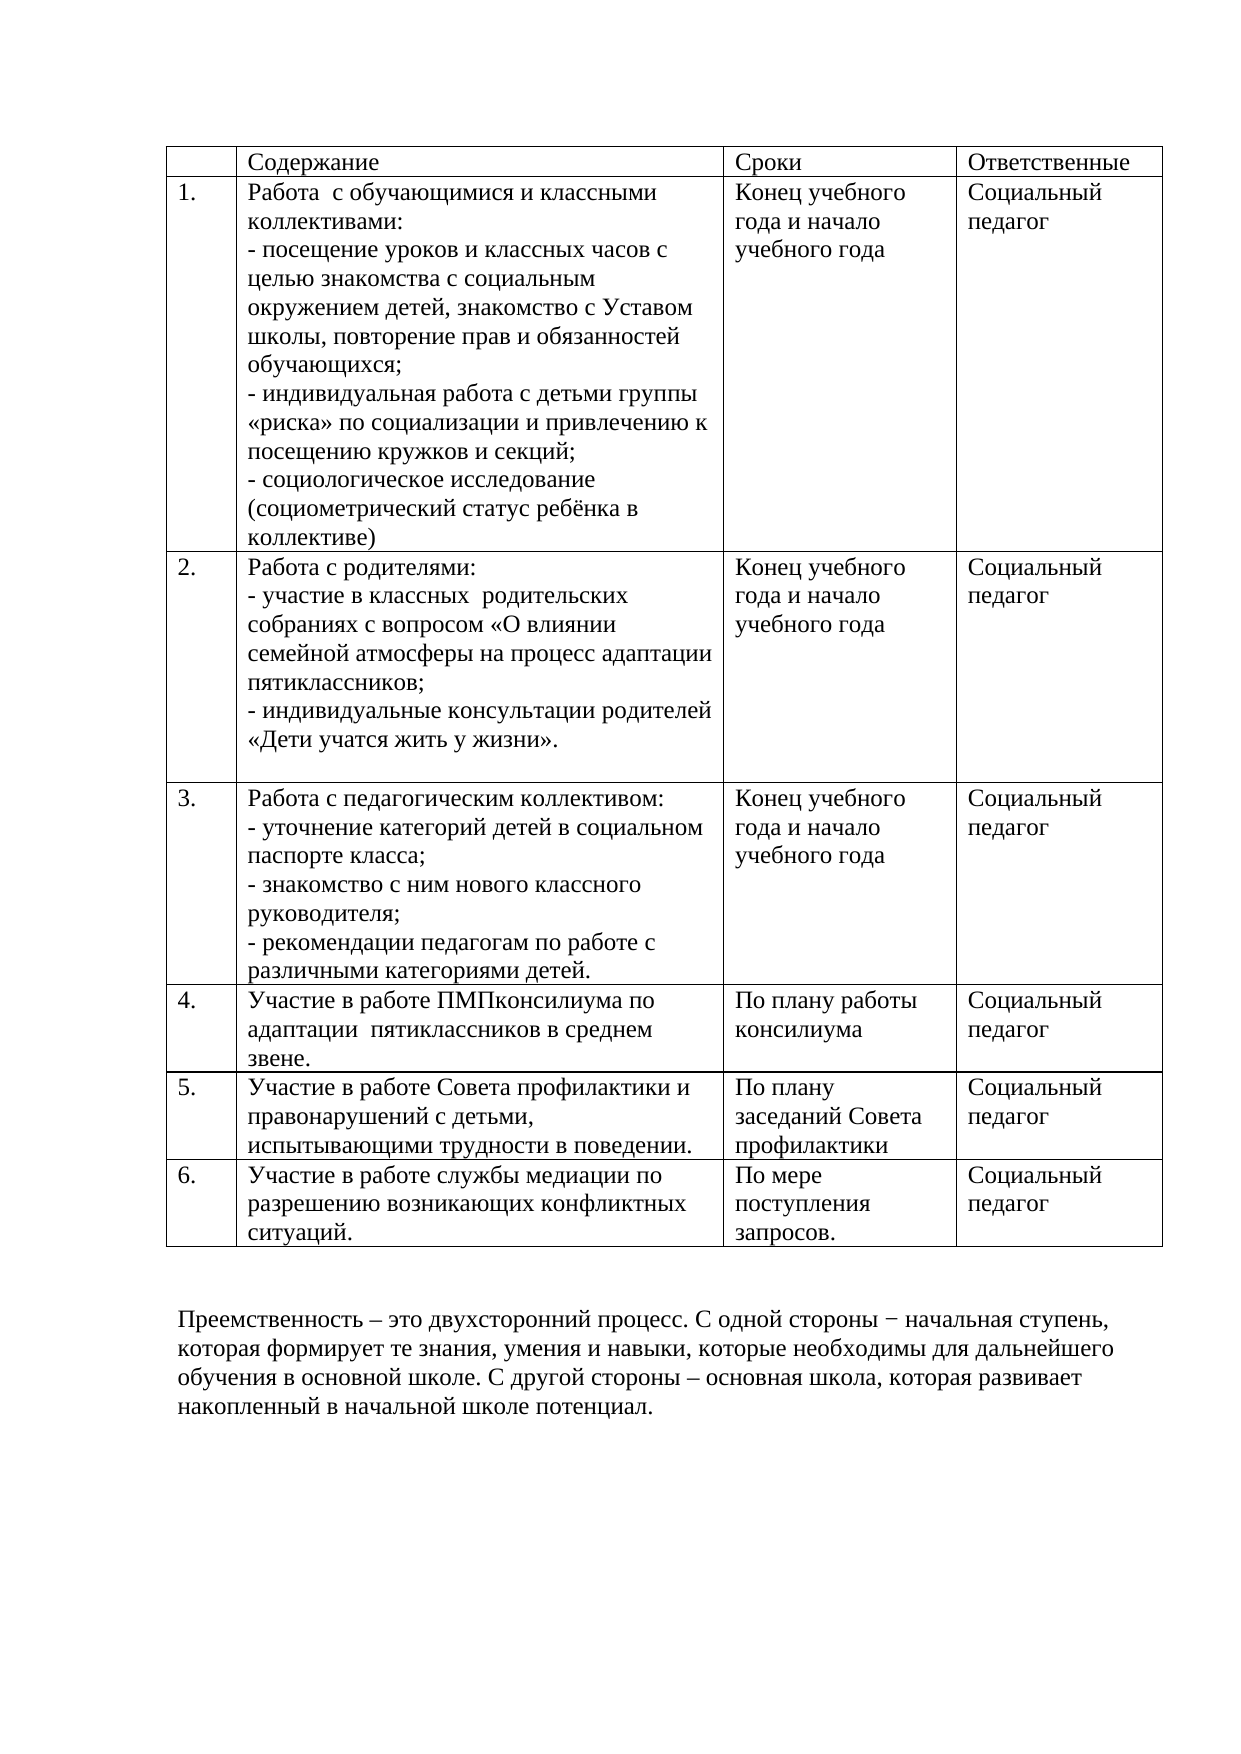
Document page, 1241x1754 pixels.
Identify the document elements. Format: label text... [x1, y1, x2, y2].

table_cell Участие в работе ПМПконсилиума по адаптации пятиклассников в среднем звене. [237, 985, 723, 1071]
table_cell Конец учебного года и начало учебного года [724, 783, 956, 984]
table_cell По плану заседаний Совета профилактики [724, 1073, 956, 1159]
table_cell Участие в работе Совета профилактики и правонарушений с детьми, испытывающими трудности в поведении. [237, 1073, 723, 1159]
table_cell Работа с родителями: - участие в классных родительских собраниях с вопросом «О влиянии семейной атмосферы на процесс адаптации пятиклассников; - индивидуальные консультации родителей «Дети учатся жить у жизни». [237, 552, 723, 782]
table_header Ответственные [957, 147, 1162, 176]
table_header Сроки [724, 147, 956, 176]
table_cell 1. [167, 177, 236, 551]
table_cell 2. [167, 552, 236, 782]
table_cell Социальный педагог [957, 985, 1162, 1071]
table_cell 4. [167, 985, 236, 1071]
table_cell По мере поступления запросов. [724, 1160, 956, 1246]
table_cell Конец учебного года и начало учебного года [724, 552, 956, 782]
table_cell 3. [167, 783, 236, 984]
table_cell Социальный педагог [957, 177, 1162, 551]
table_cell Конец учебного года и начало учебного года [724, 177, 956, 551]
table_cell 5. [167, 1073, 236, 1159]
table_cell Социальный педагог [957, 552, 1162, 782]
table_header Содержание [237, 147, 723, 176]
table_cell Социальный педагог [957, 783, 1162, 984]
text Преемственность – это двухсторонний процесс. С одной стороны − начальная ступень, которая формирует те знания, умения и навыки, которые необходимы для дальнейшего обучения в основной школе. С другой стороны – основная школа, которая развивает накопленный в начальной школе потенциал. [177, 1304, 1152, 1419]
table_cell Работа с обучающимися и классными коллективами: - посещение уроков и классных часов с целью знакомства с социальным окружением детей, знакомство с Уставом школы, повторение прав и обязанностей обучающихся; - индивидуальная работа с детьми группы «риска» по социализации и привлечению к посещению кружков и секций; - социологическое исследование (социометрический статус ребёнка в коллективе) [237, 177, 723, 551]
table_cell Социальный педагог [957, 1073, 1162, 1159]
table_cell По плану работы консилиума [724, 985, 956, 1071]
table_header [167, 147, 236, 176]
table_cell Работа с педагогическим коллективом: - уточнение категорий детей в социальном паспорте класса; - знакомство с ним нового классного руководителя; - рекомендации педагогам по работе с различными категориями детей. [237, 783, 723, 984]
table_cell 6. [167, 1160, 236, 1246]
table_cell Участие в работе службы медиации по разрешению возникающих конфликтных ситуаций. [237, 1160, 723, 1246]
table_cell Социальный педагог [957, 1160, 1162, 1246]
